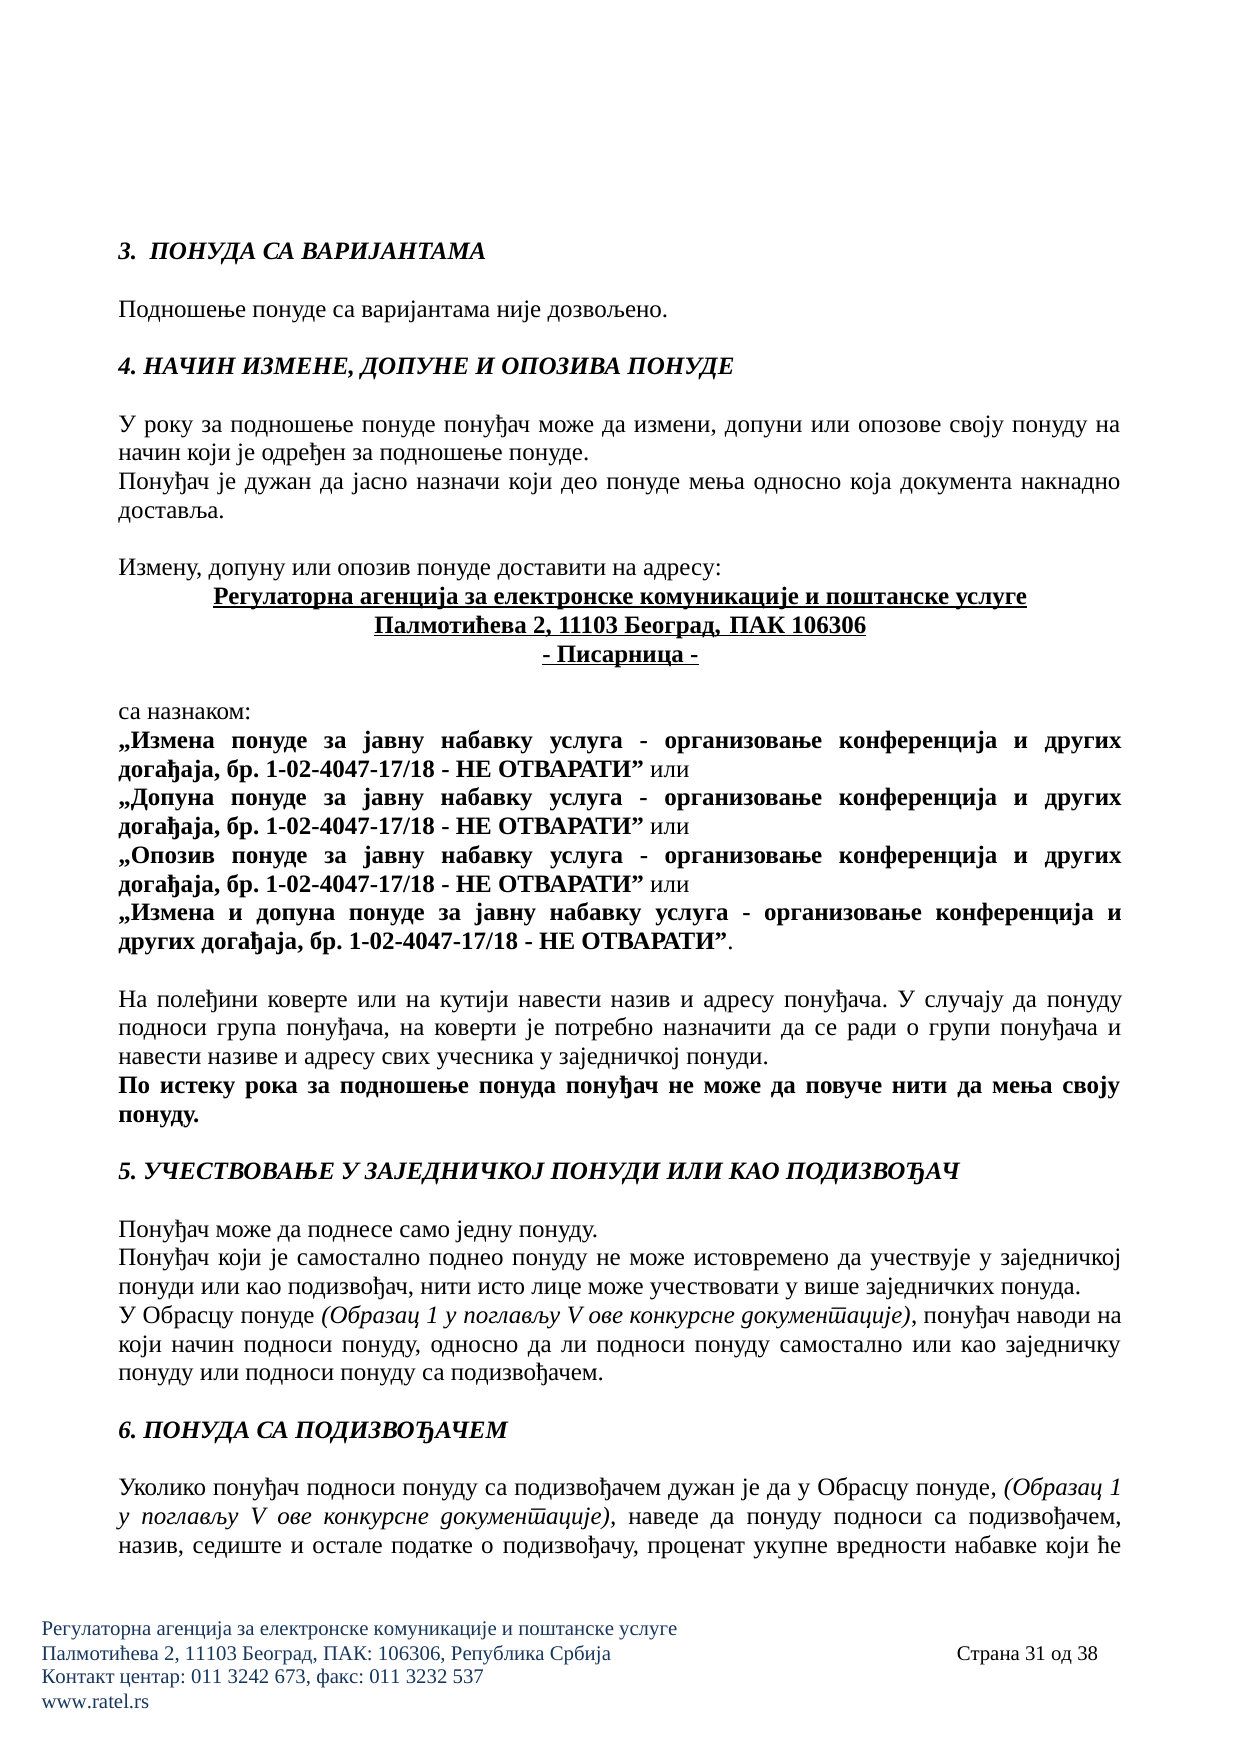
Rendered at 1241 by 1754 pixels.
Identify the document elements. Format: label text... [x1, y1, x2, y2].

text са назнаком: [118, 696, 1122, 725]
text По истеку рока за подношење понуда понуђач не може да повуче нити да мења своју понуду. [118, 1070, 1122, 1127]
text 3. ПОНУДА СА ВАРИЈАНТАМА [118, 236, 1122, 265]
text „Измена понуде за јавну набавку услуга - организовање конференција и других догађаја, бр. 1-02-4047-17/18 - НЕ ОТВАРАТИ” или [118, 725, 1122, 782]
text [118, 1472, 1122, 1559]
text „Опозив понуде за јавну набавку услуга - организовање конференција и других догађаја, бр. 1-02-4047-17/18 - НЕ ОТВАРАТИ” или [118, 840, 1122, 897]
text У Обрасцу понуде (Образац 1 у поглављу V ове конкурсне документације), понуђач наводи на који начин подноси понуду, односно да ли подноси понуду самостално или као заједничку понуду или подноси понуду са подизвођачем. [118, 1300, 1122, 1386]
text Измену, допуну или опозив понуде доставити на адресу: [118, 552, 1122, 581]
text 6. ПОНУДА СА ПОДИЗВОЂАЧЕМ [118, 1415, 1122, 1444]
text 4. НАЧИН ИЗМЕНЕ, ДОПУНЕ И ОПОЗИВА ПОНУДЕ [118, 351, 1122, 380]
text Понуђач може да поднесе само једну понуду. [118, 1214, 1122, 1242]
text Подношење понуде са варијантама није дозвољено. [118, 294, 1122, 322]
text Понуђач је дужан да јасно назначи који део понуде мења односно која документа накнадно доставља. [118, 466, 1122, 524]
text Палмотићева 2, 11103 Београд, ПАК 106306 [118, 610, 1122, 639]
text У року за подношење понуде понуђач може да измени, допуни или опозове своју понуду на начин који је одређен за подношење понуде. [118, 409, 1122, 466]
text 5. УЧЕСТВОВАЊЕ У ЗАЈЕДНИЧКОЈ ПОНУДИ ИЛИ КАО ПОДИЗВОЂАЧ [118, 1156, 1122, 1185]
text „Допуна понуде за јавну набавку услуга - организовање конференција и других догађаја, бр. 1-02-4047-17/18 - НЕ ОТВАРАТИ” или [118, 782, 1122, 840]
text „Измена и допуна понуде за јавну набавку услуга - организовање конференција и других догађаја, бр. 1-02-4047-17/18 - НЕ ОТВАРАТИ”. [118, 897, 1122, 955]
text Регулаторна агенција за електронске комуникације и поштанске услуге [118, 581, 1122, 610]
text На полеђини коверте или на кутији навести назив и адресу понуђача. У случају да понуду подноси група понуђача, на коверти је потребно назначити да се ради о групи понуђача и навести називе и адресу свих учесника у заједничкој понуди. [118, 984, 1122, 1070]
text Понуђач који је самостално поднео понуду не може истовремено да учествује у заједничкој понуди или као подизвођач, нити исто лице може учествовати у више заједничких понуда. [118, 1242, 1122, 1300]
text - Писарница - [118, 639, 1122, 667]
